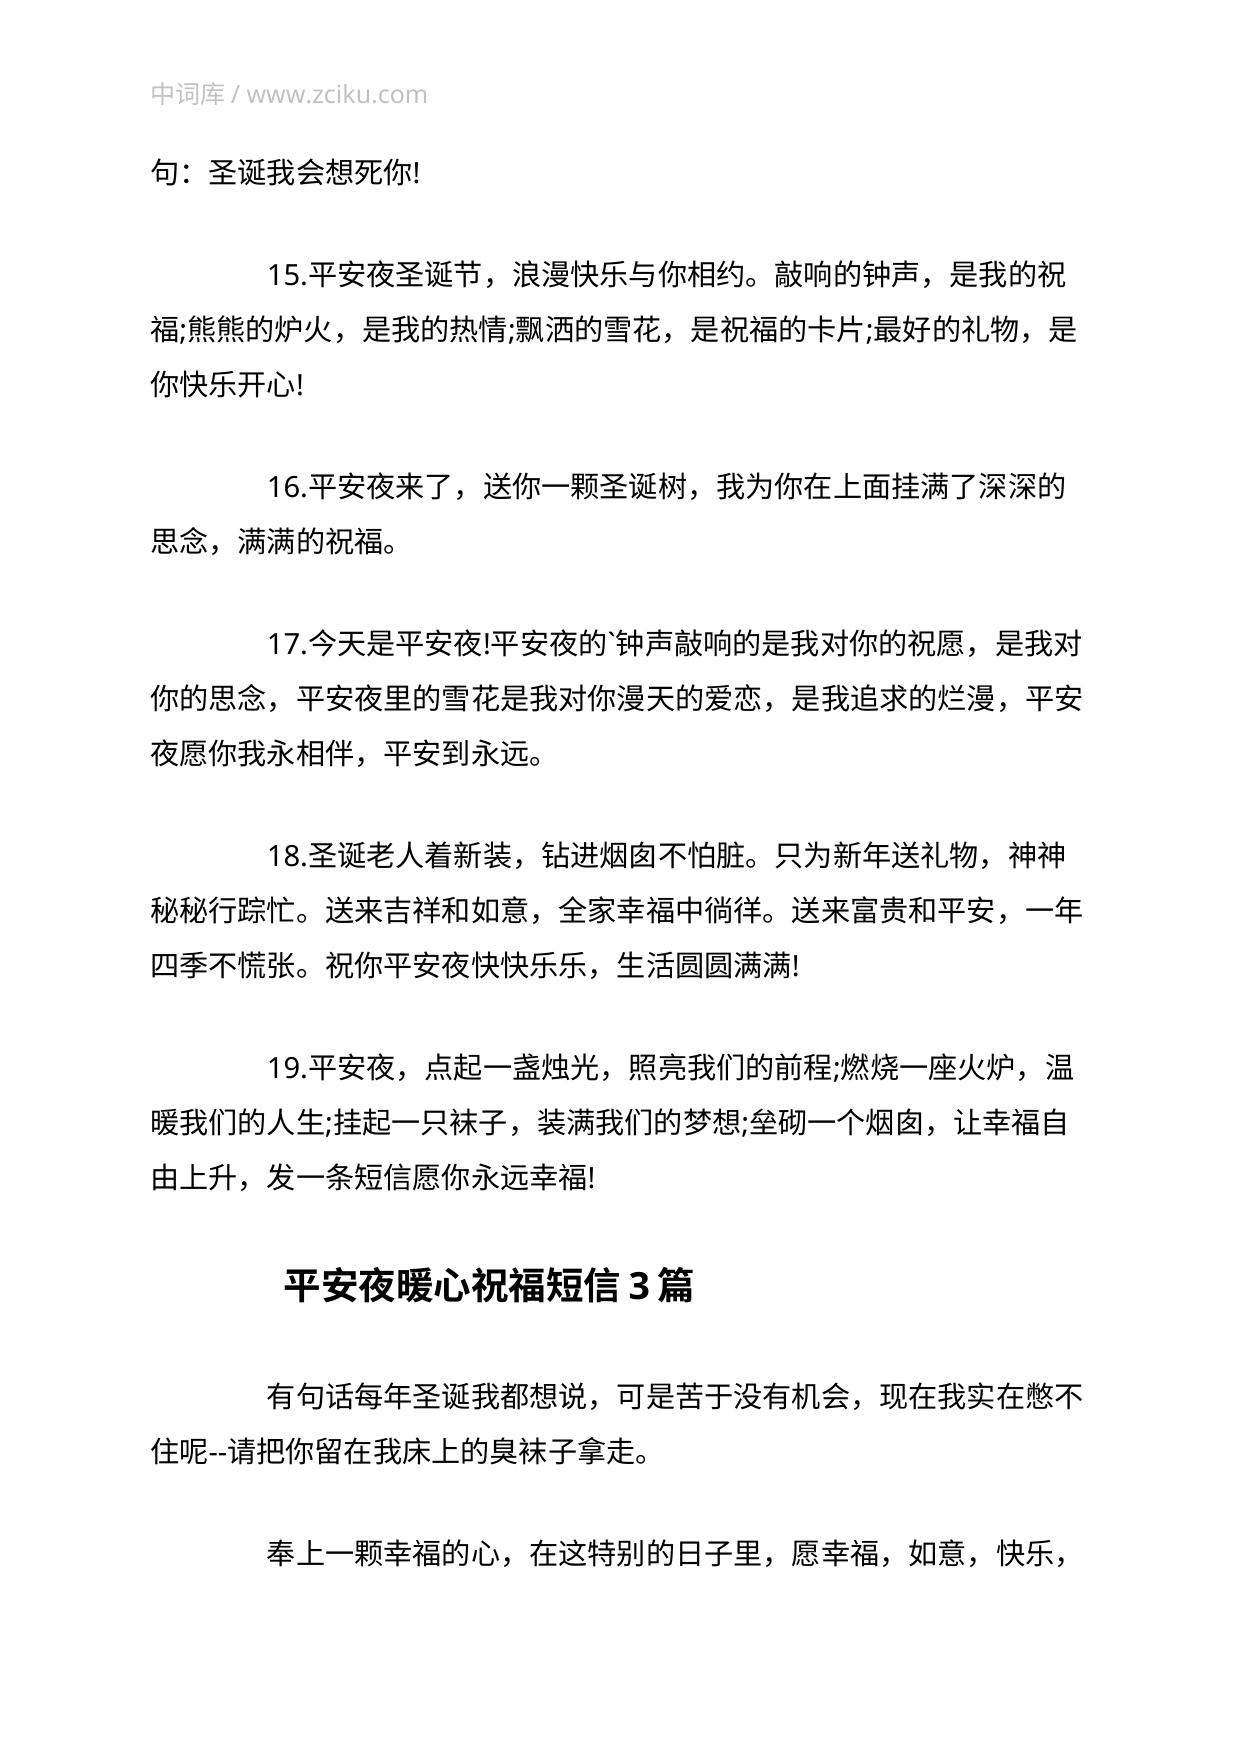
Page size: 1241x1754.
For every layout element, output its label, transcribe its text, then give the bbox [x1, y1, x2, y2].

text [150, 150, 1090, 192]
text 19.平安夜，点起一盏烛光，照亮我们的前程;燃烧一座火炉，温暖我们的人生;挂起一只袜子，装满我们的梦想;垒砌一个烟囱，让幸福自由上升，发一条短信愿你永远幸福! [150, 1044, 1090, 1197]
text 18.圣诞老人着新装，钻进烟囱不怕脏。只为新年送礼物，神神秘秘行踪忙。送来吉祥和如意，全家幸福中徜徉。送来富贵和平安，一年四季不慌张。祝你平安夜快快乐乐，生活圆圆满满! [150, 832, 1090, 985]
text 平安夜暖心祝福短信3篇 [150, 1256, 1090, 1311]
text 有句话每年圣诞我都想说，可是苦于没有机会，现在我实在憋不住呢--请把你留在我床上的臭袜子拿走。 [150, 1374, 1090, 1471]
text 16.平安夜来了，送你一颗圣诞树，我为你在上面挂满了深深的思念，满满的祝福。 [150, 464, 1090, 561]
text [150, 1531, 1090, 1573]
text 17.今天是平安夜!平安夜的`钟声敲响的是我对你的祝愿，是我对你的思念，平安夜里的雪花是我对你漫天的爱恋，是我追求的烂漫，平安夜愿你我永相伴，平安到永远。 [150, 621, 1090, 773]
text 15.平安夜圣诞节，浪漫快乐与你相约。敲响的钟声，是我的祝福;熊熊的炉火，是我的热情;飘洒的雪花，是祝福的卡片;最好的礼物，是你快乐开心! [150, 252, 1090, 404]
